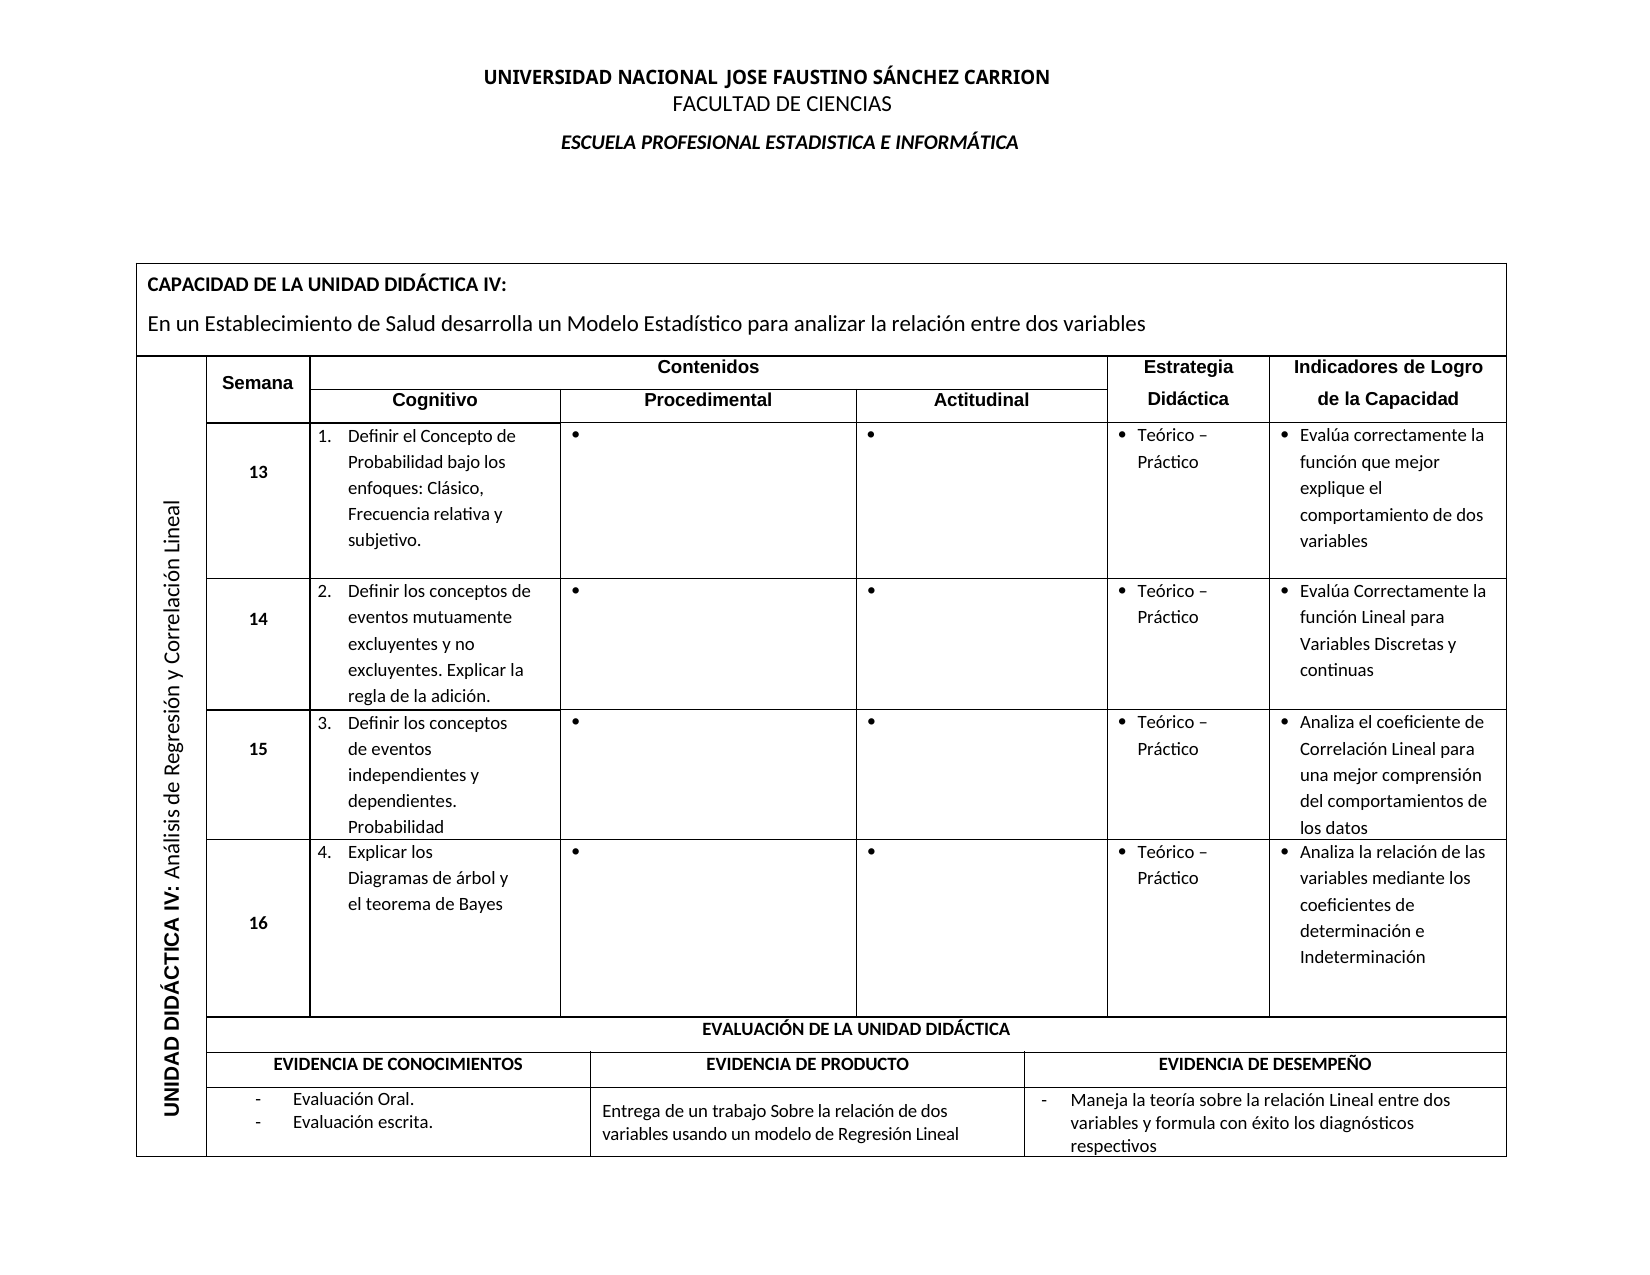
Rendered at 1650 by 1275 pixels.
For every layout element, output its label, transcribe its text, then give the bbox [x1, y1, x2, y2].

table_cell 13 [207, 424, 309, 578]
table_cell Semana [207, 357, 309, 422]
table_cell [561, 423, 856, 578]
table_cell Analiza la relación de las variables mediante los coeficientes de determinación e Indeterminación [1270, 840, 1506, 1016]
table_cell Explicar los Diagramas de árbol y el teorema de Bayes [311, 840, 560, 1016]
table_cell Evalúa Correctamente la función Lineal para Variables Discretas y continuas [1270, 579, 1506, 709]
table_cell EVIDENCIA DE CONOCIMIENTOS [207, 1053, 590, 1087]
table_header CAPACIDAD DE LA UNIDAD DIDÁCTICA IV: En un Establecimiento de Salud desarrolla un Modelo Estadístico para analizar la relación entre dos variables [137, 264, 1506, 355]
table_cell Contenidos [311, 357, 1107, 389]
table_cell Cognitivo [311, 390, 560, 422]
table_cell Definir los conceptos de eventos mutuamente excluyentes y no excluyentes. Explicar la regla de la adición. Expresar los Diagramas de Venn) [311, 579, 560, 709]
table_cell Evalúa correctamente la función que mejor explique el comportamiento de dos variables [1270, 423, 1506, 578]
table_cell Teórico – Práctico [1108, 579, 1269, 709]
table_cell [857, 710, 1107, 838]
table_cell 14 [207, 579, 309, 709]
table_cell [857, 579, 1107, 709]
table_cell [561, 710, 856, 838]
table_cell Evaluación Oral. Evaluación escrita. [207, 1088, 590, 1156]
table_cell Teórico – Práctico [1108, 840, 1269, 1016]
table_cell Entrega de un trabajo Sobre la relación de dos variables usando un modelo de Regresión Lineal [591, 1088, 1024, 1156]
table_cell Procedimental [561, 390, 856, 422]
table_cell Analiza el coeficiente de Correlación Lineal para una mejor comprensión del comportamientos de los datos [1270, 710, 1506, 838]
table_cell Definir los conceptos de eventos independientes y dependientes. Probabilidad condicional [311, 711, 560, 838]
table_cell Indicadores de Logro de la Capacidad [1270, 357, 1506, 422]
table_cell EVIDENCIA DE DESEMPEÑO [1025, 1053, 1506, 1087]
table_cell Teórico – Práctico [1108, 710, 1269, 838]
table_cell [857, 423, 1107, 578]
table_cell [857, 840, 1107, 1016]
table_cell UNIDAD DIDÁCTICA IV: Análisis de Regresión y Correlación Lineal [137, 357, 206, 1156]
table_cell Actitudinal [857, 390, 1107, 422]
table_cell [561, 840, 856, 1016]
table_cell [561, 579, 856, 709]
table_cell 16 [207, 840, 309, 1016]
table_cell EVALUACIÓN DE LA UNIDAD DIDÁCTICA [207, 1018, 1506, 1051]
table_cell Definir el Concepto de Probabilidad bajo los enfoques: Clásico, Frecuencia relativa y subjetivo. [311, 424, 560, 578]
table_cell EVIDENCIA DE PRODUCTO [591, 1053, 1024, 1087]
table_cell Estrategia Didáctica [1108, 357, 1269, 422]
table_cell Maneja la teoría sobre la relación Lineal entre dos variables y formula con éxito los diagnósticos respectivos [1025, 1088, 1506, 1156]
table_cell Teórico – Práctico [1108, 423, 1269, 578]
table_cell 15 [207, 711, 309, 838]
